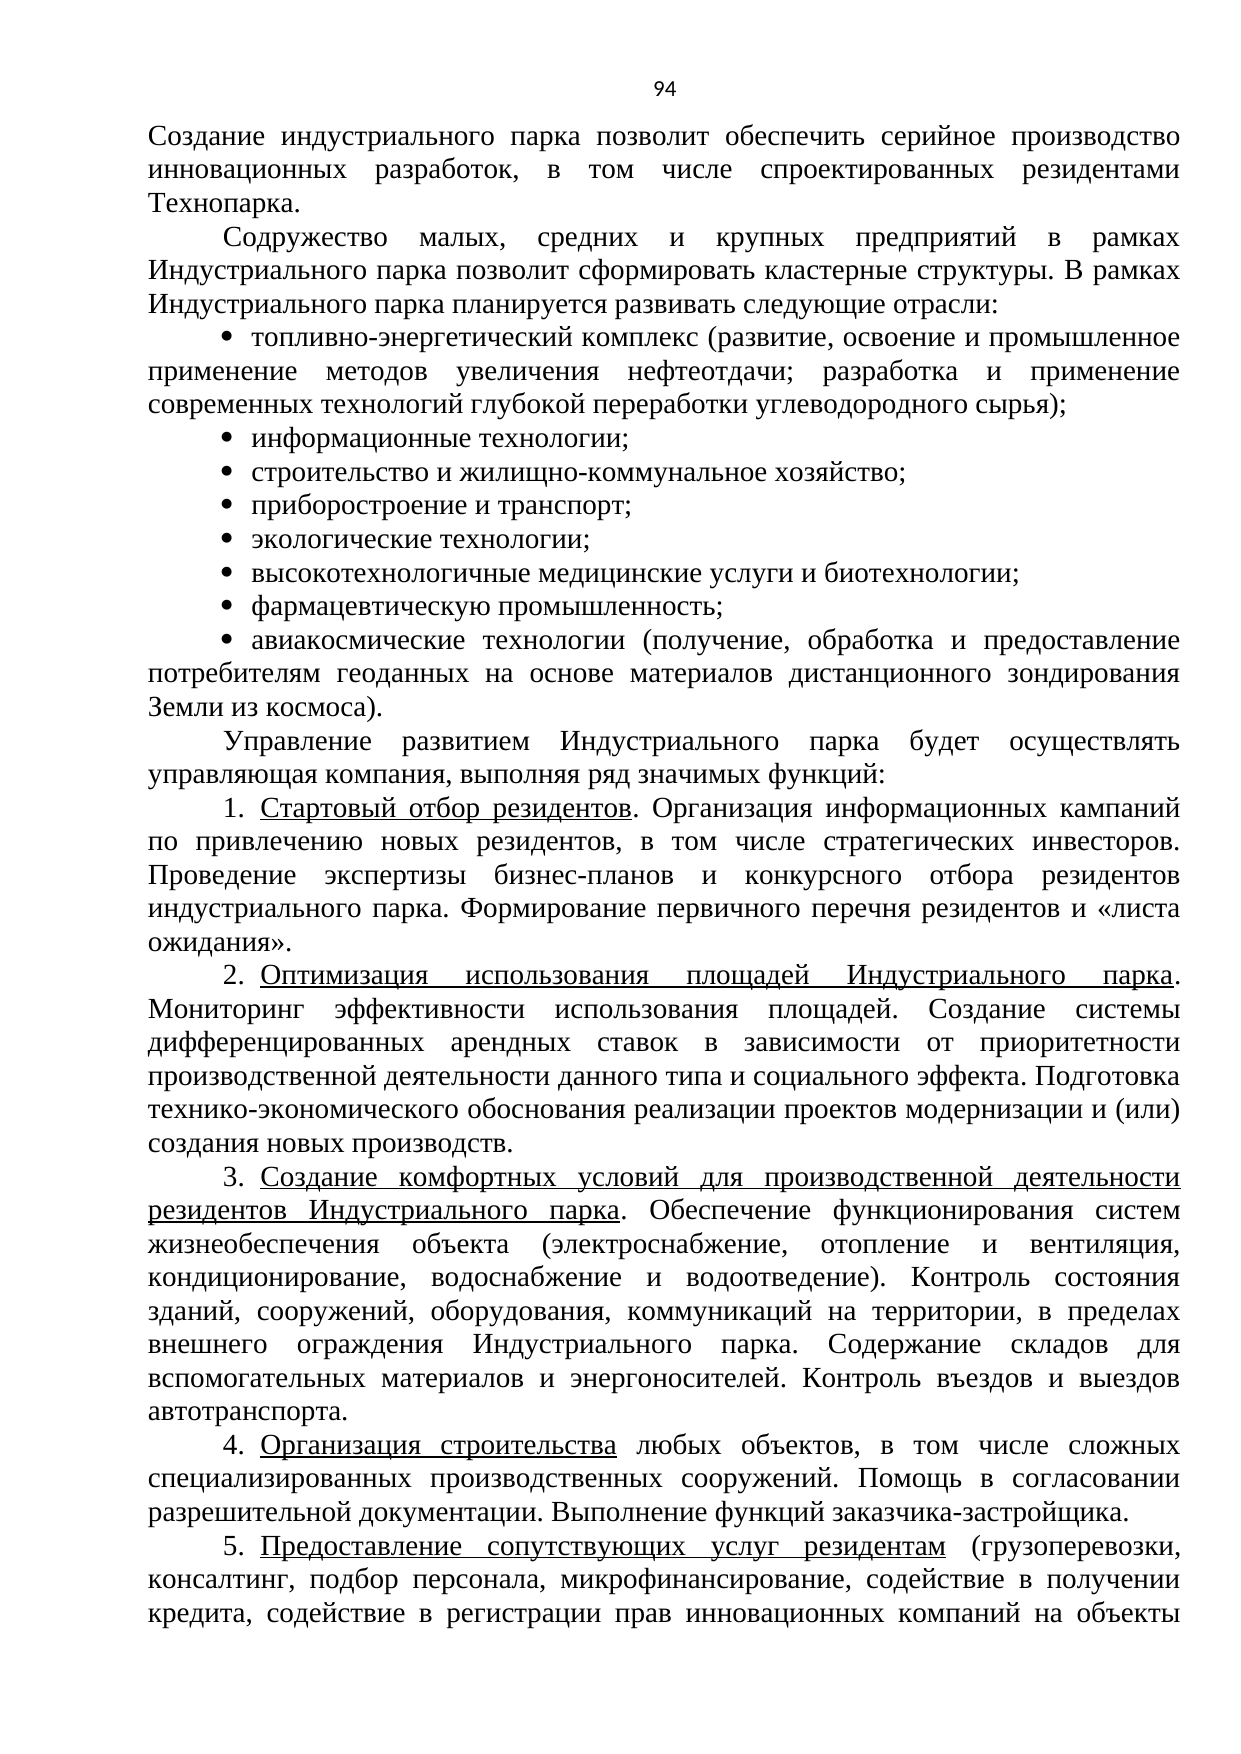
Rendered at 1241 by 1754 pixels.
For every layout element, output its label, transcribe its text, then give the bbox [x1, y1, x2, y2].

list экологические технологии; [148, 521, 1181, 555]
list приборостроение и транспорт; [148, 487, 1181, 521]
list Стартовый отбор резидентов. Организация информационных кампаний по привлечению новых резидентов, в том числе стратегических инвесторов. Проведение экспертизы бизнес-планов и конкурсного отбора резидентов индустриального парка. Формирование первичного перечня резидентов и «листа ожидания». [148, 790, 1181, 957]
list Создание комфортных условий для производственной деятельности резидентов Индустриального парка. Обеспечение функционирования систем жизнеобеспечения объекта (электроснабжение, отопление и вентиляция, кондиционирование, водоснабжение и водоотведение). Контроль состояния зданий, сооружений, оборудования, коммуникаций на территории, в пределах внешнего ограждения Индустриального парка. Содержание складов для вспомогательных материалов и энергоносителей. Контроль въездов и выездов автотранспорта. [148, 1159, 1181, 1427]
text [148, 118, 1181, 219]
list Оптимизация использования площадей Индустриального парка. Мониторинг эффективности использования площадей. Создание системы дифференцированных арендных ставок в зависимости от приоритетности производственной деятельности данного типа и социального эффекта. Подготовка технико-экономического обоснования реализации проектов модернизации и (или) создания новых производств. [148, 957, 1181, 1159]
list информационные технологии; [148, 420, 1181, 454]
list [148, 1528, 1181, 1628]
list авиакосмические технологии (получение, обработка и предоставление потребителям геоданных на основе материалов дистанционного зондирования Земли из космоса). [148, 622, 1181, 723]
list строительство и жилищно-коммунальное хозяйство; [148, 454, 1181, 487]
text Содружество малых, средних и крупных предприятий в рамках Индустриального парка позволит сформировать кластерные структуры. В рамках Индустриального парка планируется развивать следующие отрасли: [148, 219, 1181, 319]
list топливно-энергетический комплекс (развитие, освоение и промышленное применение методов увеличения нефтеотдачи; разработка и применение современных технологий глубокой переработки углеводородного сырья); [148, 319, 1181, 420]
text Управление развитием Индустриального парка будет осуществлять управляющая компания, выполняя ряд значимых функций: [148, 723, 1181, 790]
list фармацевтическую промышленность; [148, 588, 1181, 622]
list высокотехнологичные медицинские услуги и биотехнологии; [148, 555, 1181, 588]
list Организация строительства любых объектов, в том числе сложных специализированных производственных сооружений. Помощь в согласовании разрешительной документации. Выполнение функций заказчика-застройщика. [148, 1427, 1181, 1528]
